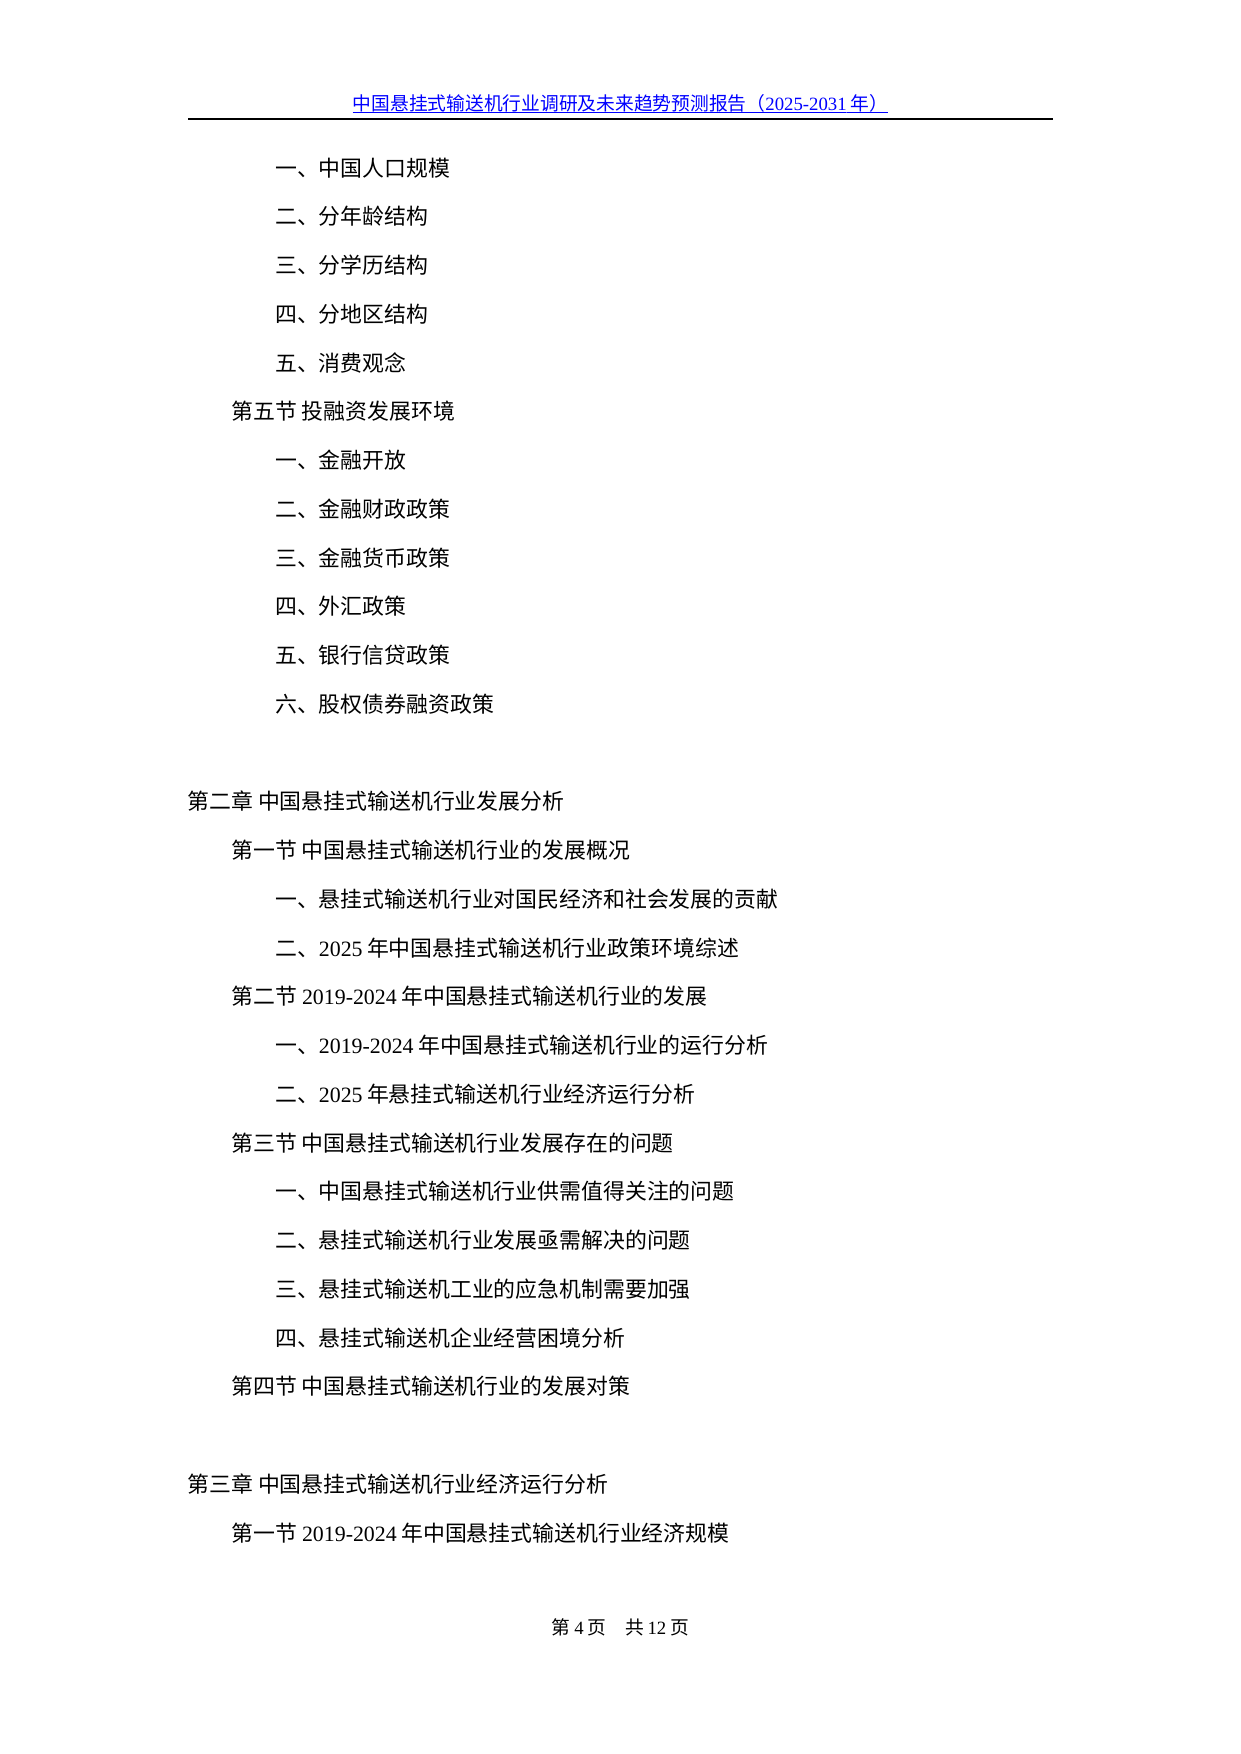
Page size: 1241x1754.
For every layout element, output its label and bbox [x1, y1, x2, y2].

text [187, 150, 1053, 1548]
